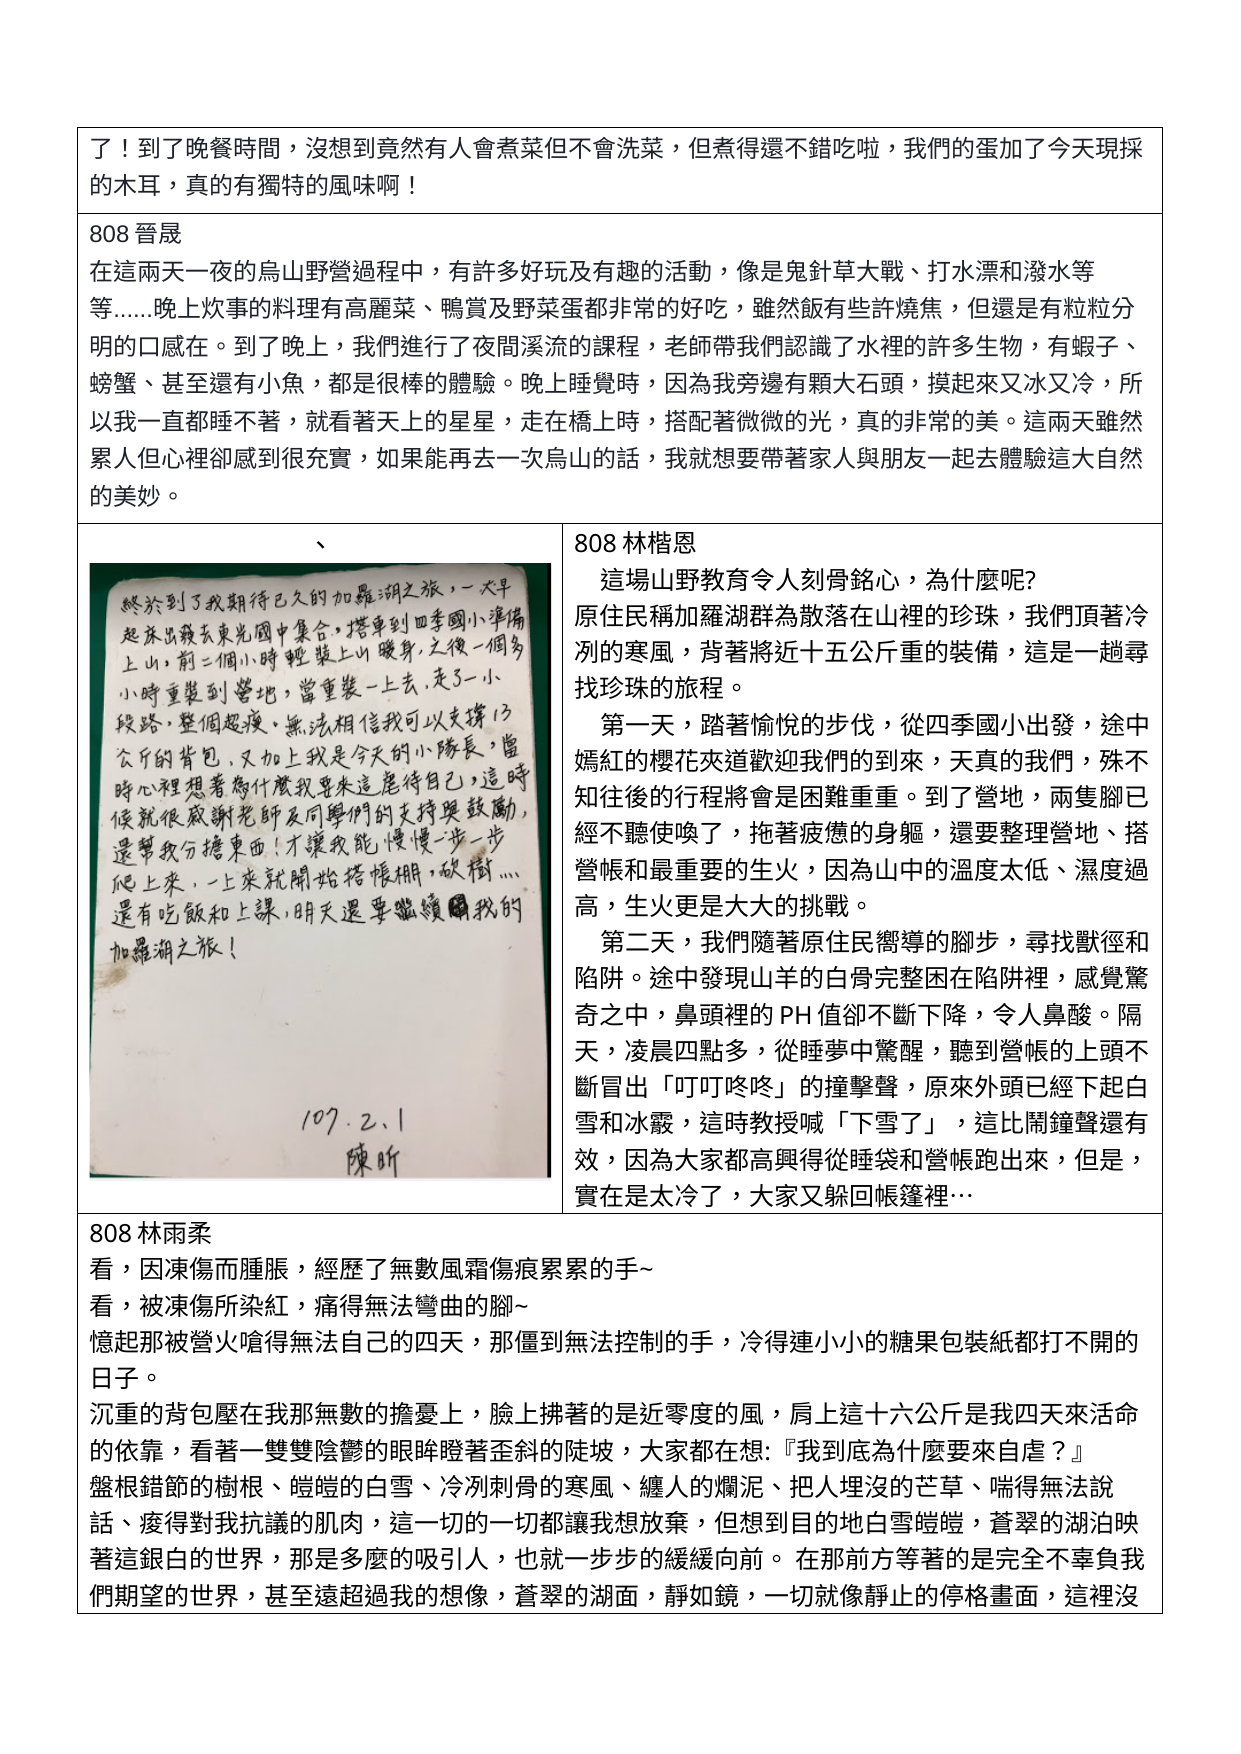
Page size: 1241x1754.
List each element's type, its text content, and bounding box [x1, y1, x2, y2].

table_cell 808林楷恩 這場山野教育令人刻骨銘心，為什麼呢? 原住民稱加羅湖群為散落在山裡的珍珠，我們頂著冷冽的寒風，背著將近十五公斤重的裝備，這是一趟尋找珍珠的旅程。 第一天，踏著愉悅的步伐，從四季國小出發，途中嫣紅的櫻花夾道歡迎我們的到來，天真的我們，殊不知往後的行程將會是困難重重。到了營地，兩隻腳已經不聽使喚了，拖著疲憊的身軀，還要整理營地、搭營帳和最重要的生火，因為山中的溫度太低、濕度過高，生火更是大大的挑戰。 第二天，我們隨著原住民嚮導的腳步，尋找獸徑和陷阱。途中發現山羊的白骨完整困在陷阱裡，感覺驚奇之中，鼻頭裡的PH值卻不斷下降，令人鼻酸。隔天，凌晨四點多，從睡夢中驚醒，聽到營帳的上頭不斷冒出「叮叮咚咚」的撞擊聲，原來外頭已經下起白雪和冰霰，這時教授喊「下雪了」，這比鬧鐘聲還有效，因為大家都高興得從睡袋和營帳跑出來，但是，實在是太冷了，大家又躲回帳篷裡… [563, 524, 1162, 1213]
picture [89, 563, 552, 1181]
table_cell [78, 128, 1162, 212]
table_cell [78, 1214, 1162, 1612]
table_cell 、 [78, 524, 562, 1213]
table_cell 808晉晟 在這兩天一夜的烏山野營過程中，有許多好玩及有趣的活動，像是鬼針草大戰、打水漂和潑水等等......晚上炊事的料理有高麗菜、鴨賞及野菜蛋都非常的好吃，雖然飯有些許燒焦，但還是有粒粒分明的口感在。到了晚上，我們進行了夜間溪流的課程，老師帶我們認識了水裡的許多生物，有蝦子、螃蟹、甚至還有小魚，都是很棒的體驗。晚上睡覺時，因為我旁邊有顆大石頭，摸起來又冰又冷，所以我一直都睡不著，就看著天上的星星，走在橋上時，搭配著微微的光，真的非常的美。這兩天雖然累人但心裡卻感到很充實，如果能再去一次烏山的話，我就想要帶著家人與朋友一起去體驗這大自然的美妙。 [78, 214, 1162, 523]
